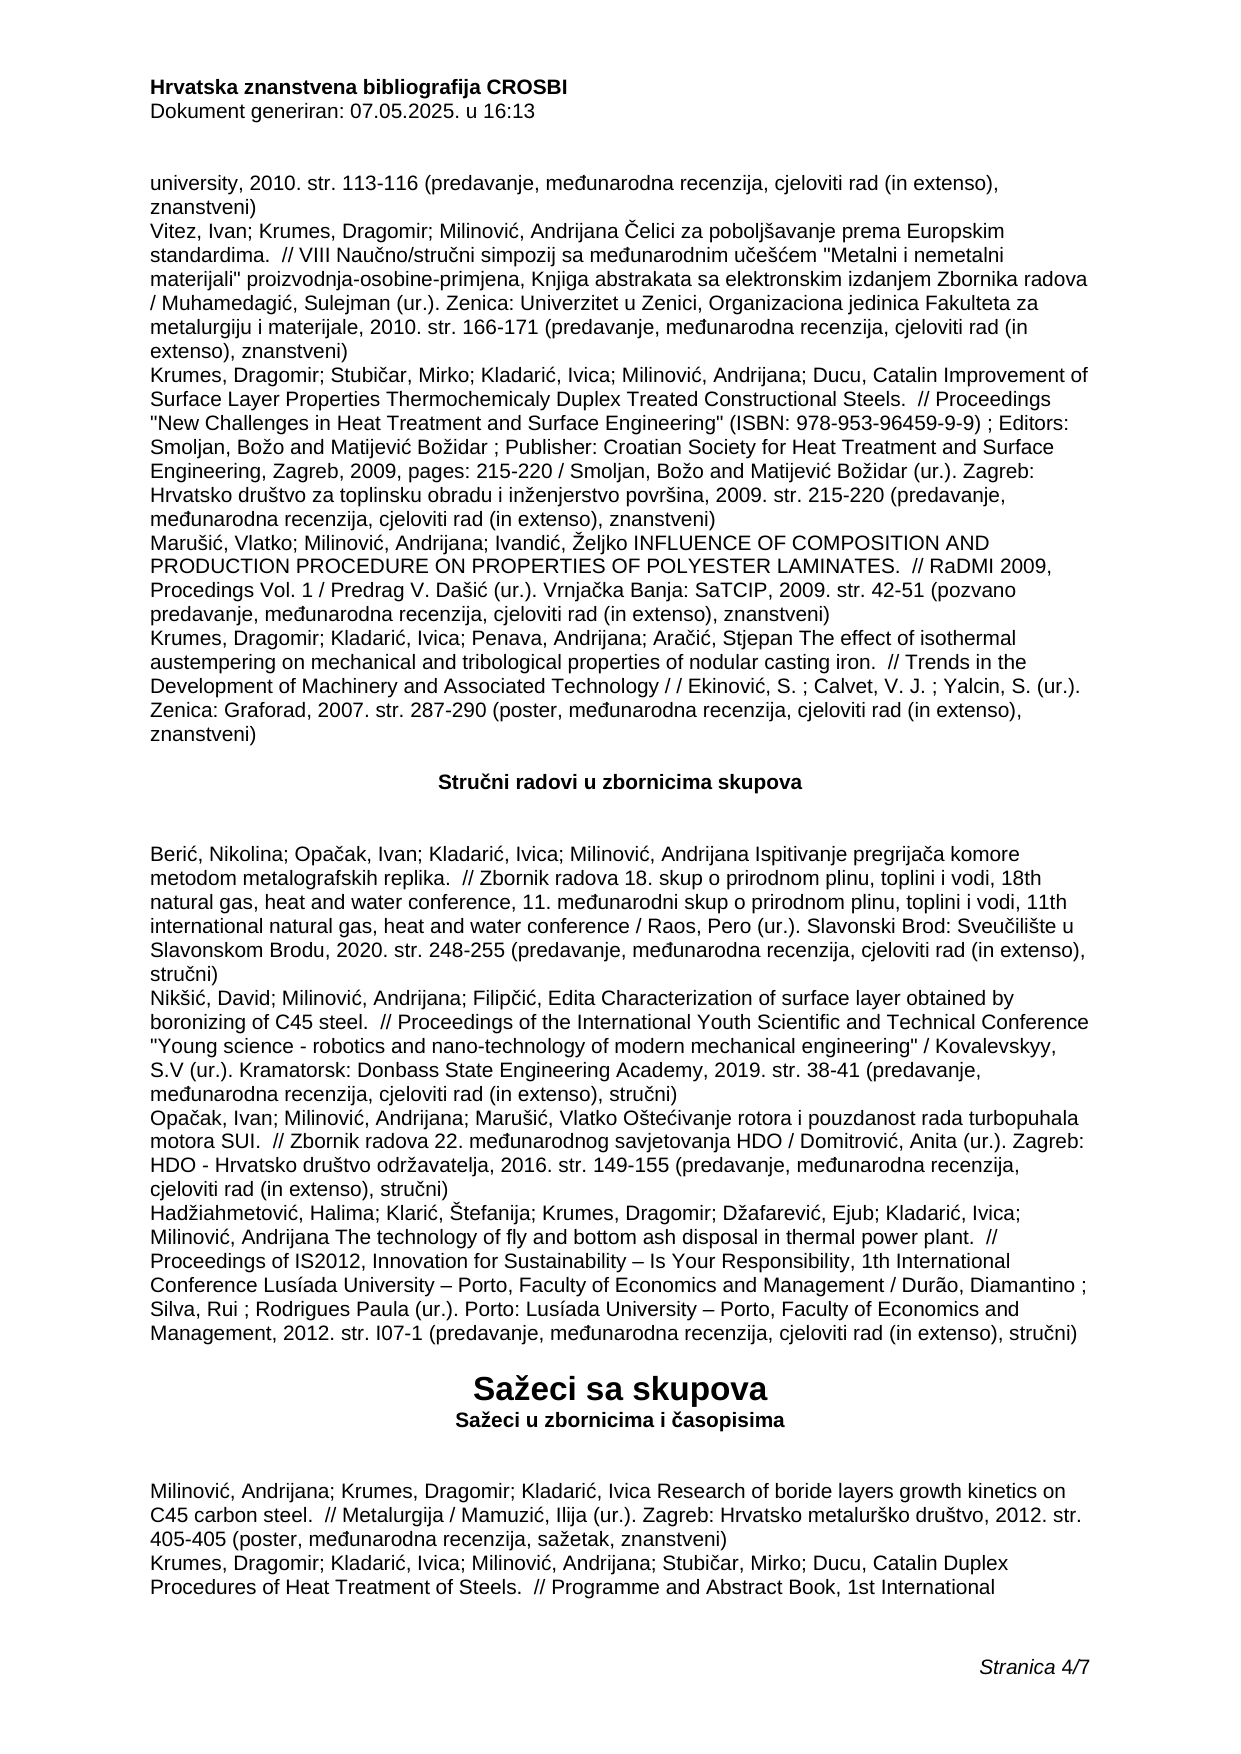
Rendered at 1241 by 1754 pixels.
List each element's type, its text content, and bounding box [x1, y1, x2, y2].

text Krumes, Dragomir; Stubičar, Mirko; Kladarić, Ivica; Milinović, Andrijana; Ducu, Catalin [150, 363, 1090, 530]
text Nikšić, David; Milinović, Andrijana; Filipčić, Edita [150, 986, 1090, 1105]
subtitle Stručni radovi u zbornicima skupova [150, 770, 1090, 794]
text Krumes, Dragomir; Kladarić, Ivica; Penava, Andrijana; Aračić, Stjepan [150, 626, 1090, 746]
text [150, 171, 1090, 219]
subtitle Sažeci u zbornicima i časopisima [150, 1407, 1090, 1431]
text Marušić, Vlatko; Milinović, Andrijana; Ivandić, Željko [150, 530, 1090, 626]
text Hadžiahmetović, Halima; Klarić, Štefanija; Krumes, Dragomir; Džafarević, Ejub; Kladarić, Ivica; Milinović, Andrijana [150, 1201, 1090, 1345]
text Berić, Nikolina; Opačak, Ivan; Kladarić, Ivica; Milinović, Andrijana [150, 842, 1090, 986]
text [150, 1551, 1090, 1599]
text Vitez, Ivan; Krumes, Dragomir; Milinović, Andrijana [150, 219, 1090, 363]
text Opačak, Ivan; Milinović, Andrijana; Marušić, Vlatko [150, 1105, 1090, 1201]
subtitle Sažeci sa skupova [150, 1369, 1090, 1407]
text Milinović, Andrijana; Krumes, Dragomir; Kladarić, Ivica [150, 1479, 1090, 1551]
